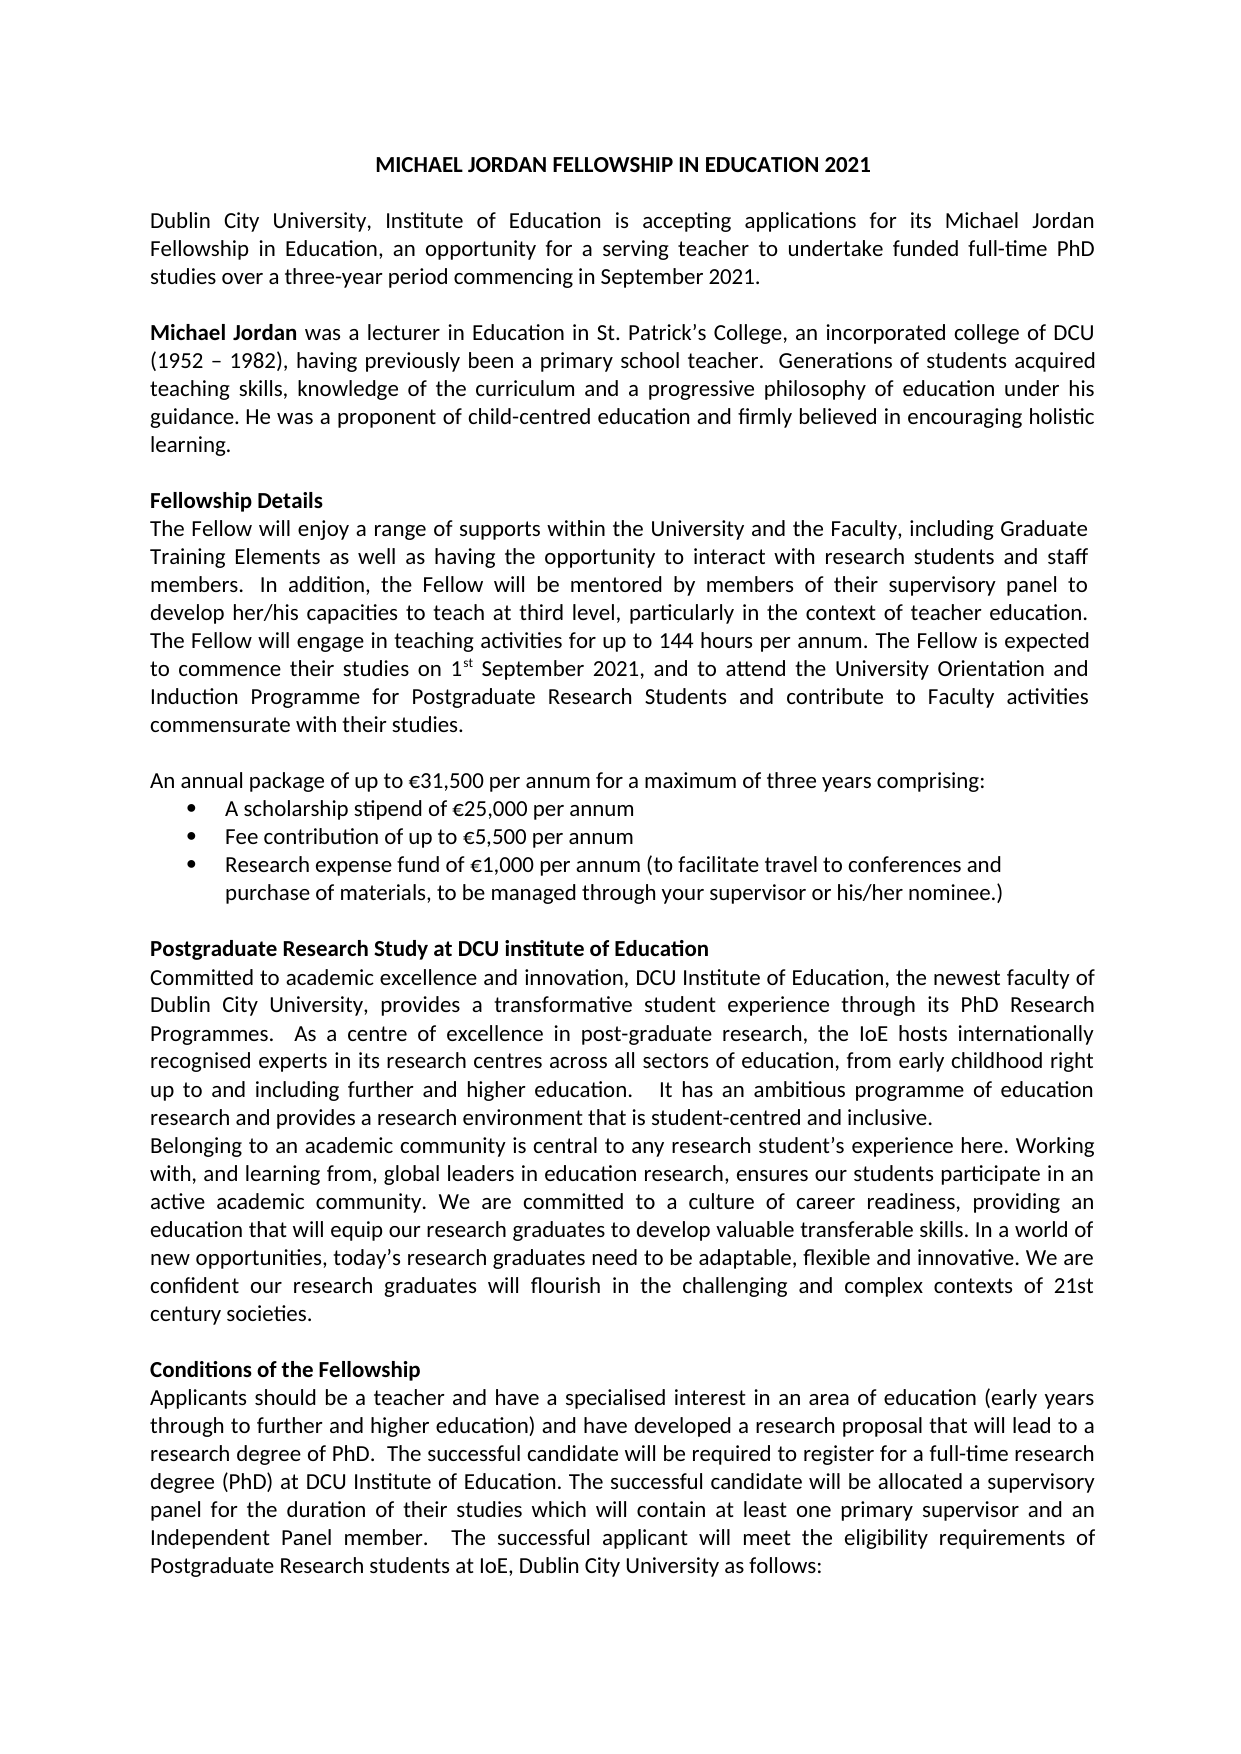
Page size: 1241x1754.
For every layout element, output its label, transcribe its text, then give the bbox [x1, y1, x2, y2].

text Michael Jordan was a lecturer in Education in St. Patrick’s College, an incorporated college of DCU (1952 – 1982), having previously been a primary school teacher. Generations of students acquired teaching skills, knowledge of the curriculum and a progressive philosophy of education under his guidance. He was a proponent of child-centred education and firmly believed in encouraging holistic learning. [150, 318, 1096, 458]
text Postgraduate Research Study at DCU institute of Education [150, 934, 1096, 963]
text The Fellow will enjoy a range of supports within the University and the Faculty, including Graduate Training Elements as well as having the opportunity to interact with research students and staff members. In addition, the Fellow will be mentored by members of their supervisory panel to develop her/his capacities to teach at third level, particularly in the context of teacher education. The Fellow will engage in teaching activities for up to 144 hours per annum. The Fellow is expected to commence their studies on 1st September 2021, and to attend the University Orientation and Induction Programme for Postgraduate Research Students and contribute to Faculty activities commensurate with their studies. [150, 514, 1090, 738]
text Applicants should be a teacher and have a specialised interest in an area of education (early years through to further and higher education) and have developed a research proposal that will lead to a research degree of PhD. The successful candidate will be required to register for a full-time research degree (PhD) at DCU Institute of Education. The successful candidate will be allocated a supervisory panel for the duration of their studies which will contain at least one primary supervisor and an Independent Panel member. The successful applicant will meet the eligibility requirements of Postgraduate Research students at IoE, Dublin City University as follows: [150, 1383, 1096, 1579]
text Committed to academic excellence and innovation, DCU Institute of Education, the newest faculty of Dublin City University, provides a transformative student experience through its PhD Research Programmes. As a centre of excellence in post-graduate research, the IoE hosts internationally recognised experts in its research centres across all sectors of education, from early childhood right up to and including further and higher education. It has an ambitious programme of education research and provides a research environment that is student-centred and inclusive. [150, 963, 1096, 1131]
text Belonging to an academic community is central to any research student’s experience here. Working with, and learning from, global leaders in education research, ensures our students participate in an active academic community. We are committed to a culture of career readiness, providing an education that will equip our research graduates to develop valuable transferable skills. In a world of new opportunities, today’s research graduates need to be adaptable, flexible and innovative. We are confident our research graduates will flourish in the challenging and complex contexts of 21st century societies. [150, 1131, 1096, 1327]
text MICHAEL JORDAN FELLOWSHIP IN EDUCATION 2021 [150, 150, 1096, 178]
text Conditions of the Fellowship [150, 1355, 1096, 1383]
text Dublin City University, Institute of Education is accepting applications for its Michael Jordan Fellowship in Education, an opportunity for a serving teacher to undertake funded full-time PhD studies over a three-year period commencing in September 2021. [150, 206, 1096, 290]
list A scholarship stipend of €25,000 per annum [187, 794, 1090, 822]
list Fee contribution of up to €5,500 per annum [187, 822, 1090, 851]
text Fellowship Details [150, 486, 1096, 514]
list Research expense fund of €1,000 per annum (to facilitate travel to conferences and purchase of materials, to be managed through your supervisor or his/her nominee.) [187, 851, 1090, 907]
text An annual package of up to €31,500 per annum for a maximum of three years comprising: [150, 766, 1090, 794]
